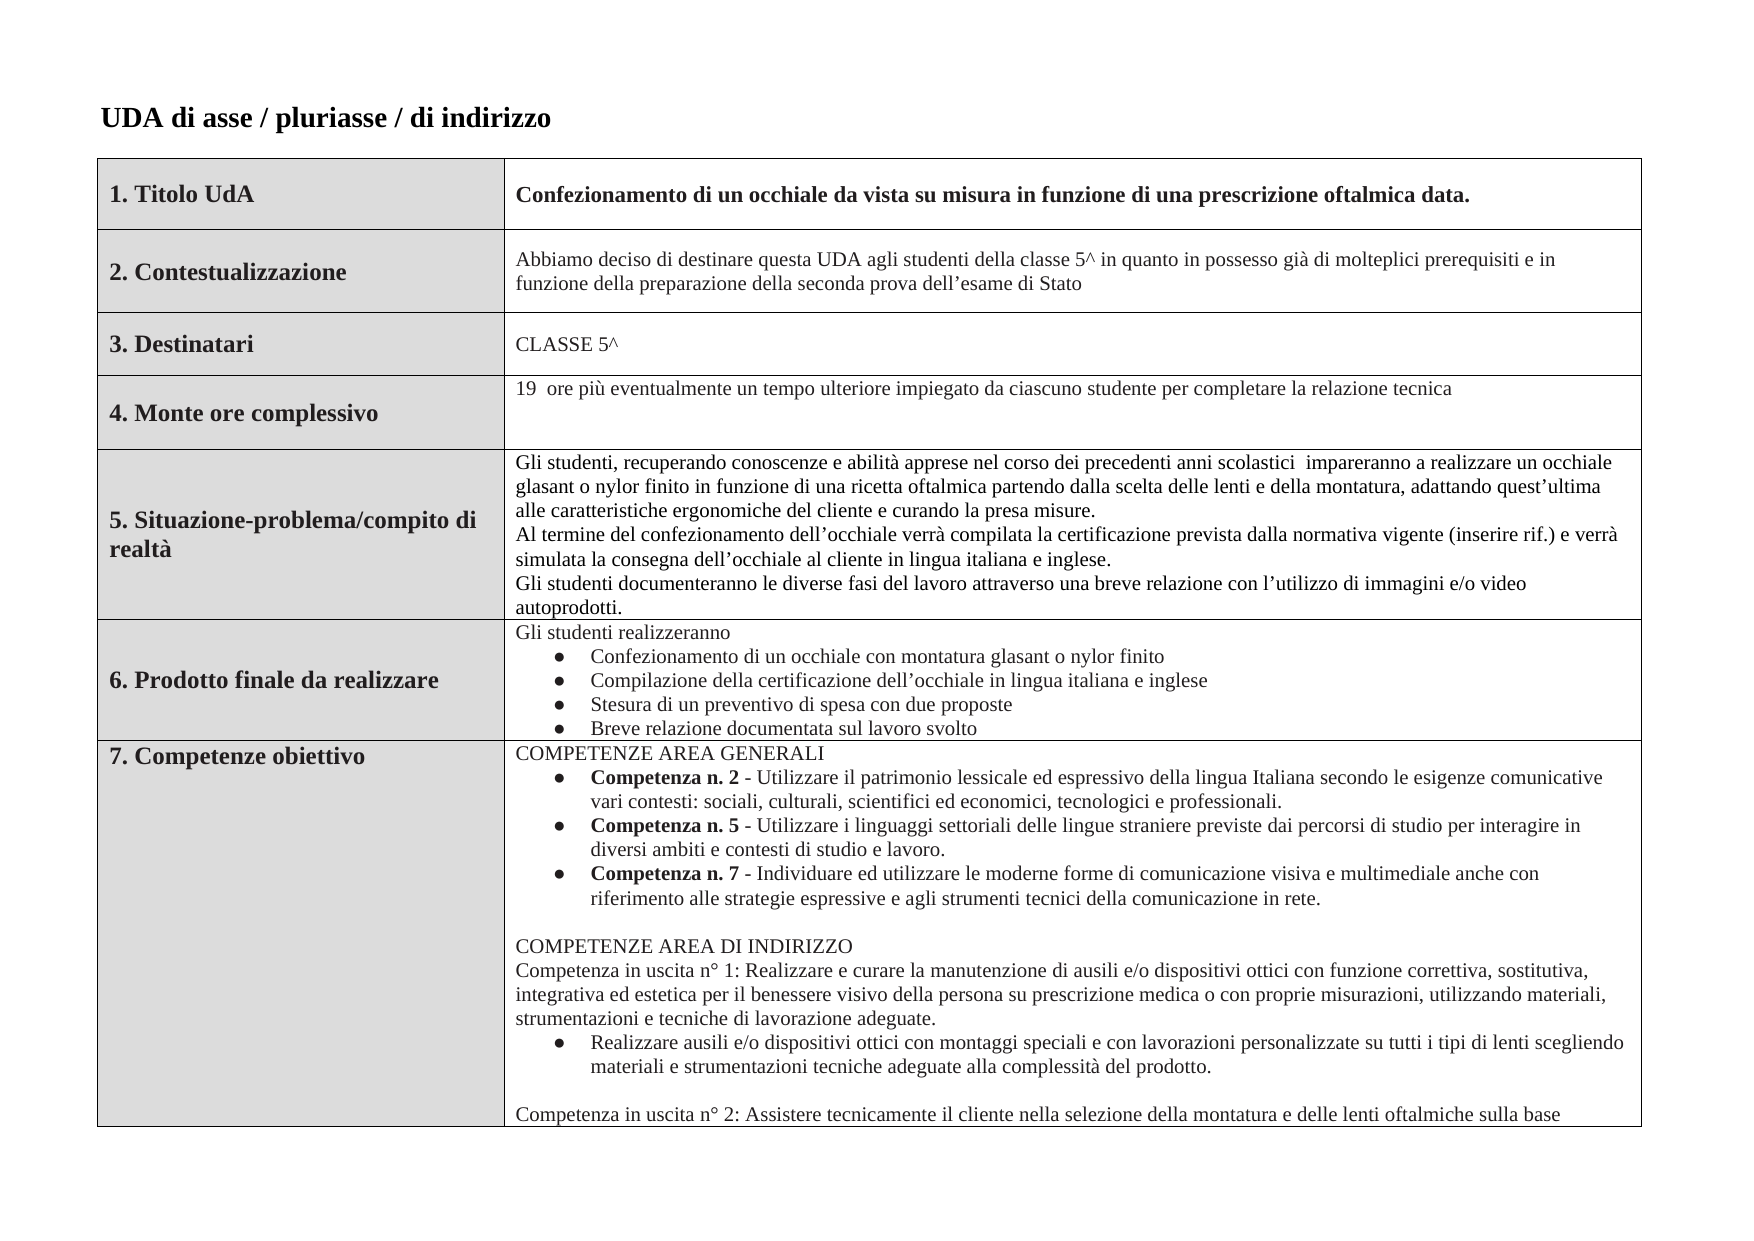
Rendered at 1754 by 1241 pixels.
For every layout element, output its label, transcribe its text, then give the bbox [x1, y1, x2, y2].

table_cell Gli studenti realizzeranno Confezionamento di un occhiale con montatura glasant o nylor finito Compilazione della certificazione dell’occhiale in lingua italiana e inglese Stesura di un preventivo di spesa con due proposte Breve relazione documentata sul lavoro svolto [505, 620, 1641, 740]
table_cell 4. Monte ore complessivo [98, 376, 504, 449]
table_cell 5. Situazione-problema/compito di realtà [98, 450, 504, 619]
table_cell 2. Contestualizzazione [98, 230, 504, 312]
table_cell 6. Prodotto finale da realizzare [98, 620, 504, 740]
table_header 1. Titolo UdA [98, 159, 504, 229]
table_cell 19 ore più eventualmente un tempo ulteriore impiegato da ciascuno studente per completare la relazione tecnica [505, 376, 1641, 449]
text UDA di asse / pluriasse / di indirizzo [100, 100, 1636, 134]
table_cell Gli studenti, recuperando conoscenze e abilità apprese nel corso dei precedenti anni scolastici impareranno a realizzare un occhiale glasant o nylor finito in funzione di una ricetta oftalmica partendo dalla scelta delle lenti e della montatura, adattando quest’ultima alle caratteristiche ergonomiche del cliente e curando la presa misure. Al termine del confezionamento dell’occhiale verrà compilata la certificazione prevista dalla normativa vigente (inserire rif.) e verrà simulata la consegna dell’occhiale al cliente in lingua italiana e inglese. Gli studenti documenteranno le diverse fasi del lavoro attraverso una breve relazione con l’utilizzo di immagini e/o video autoprodotti. [505, 450, 1641, 619]
table_cell Abbiamo deciso di destinare questa UDA agli studenti della classe 5^ in quanto in possesso già di molteplici prerequisiti e in funzione della preparazione della seconda prova dell’esame di Stato [505, 230, 1641, 312]
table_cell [505, 741, 1641, 1126]
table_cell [98, 741, 504, 1126]
table_cell CLASSE 5^ [505, 313, 1641, 375]
table_header Confezionamento di un occhiale da vista su misura in funzione di una prescrizione oftalmica data. [505, 159, 1641, 229]
table_cell 3. Destinatari [98, 313, 504, 375]
